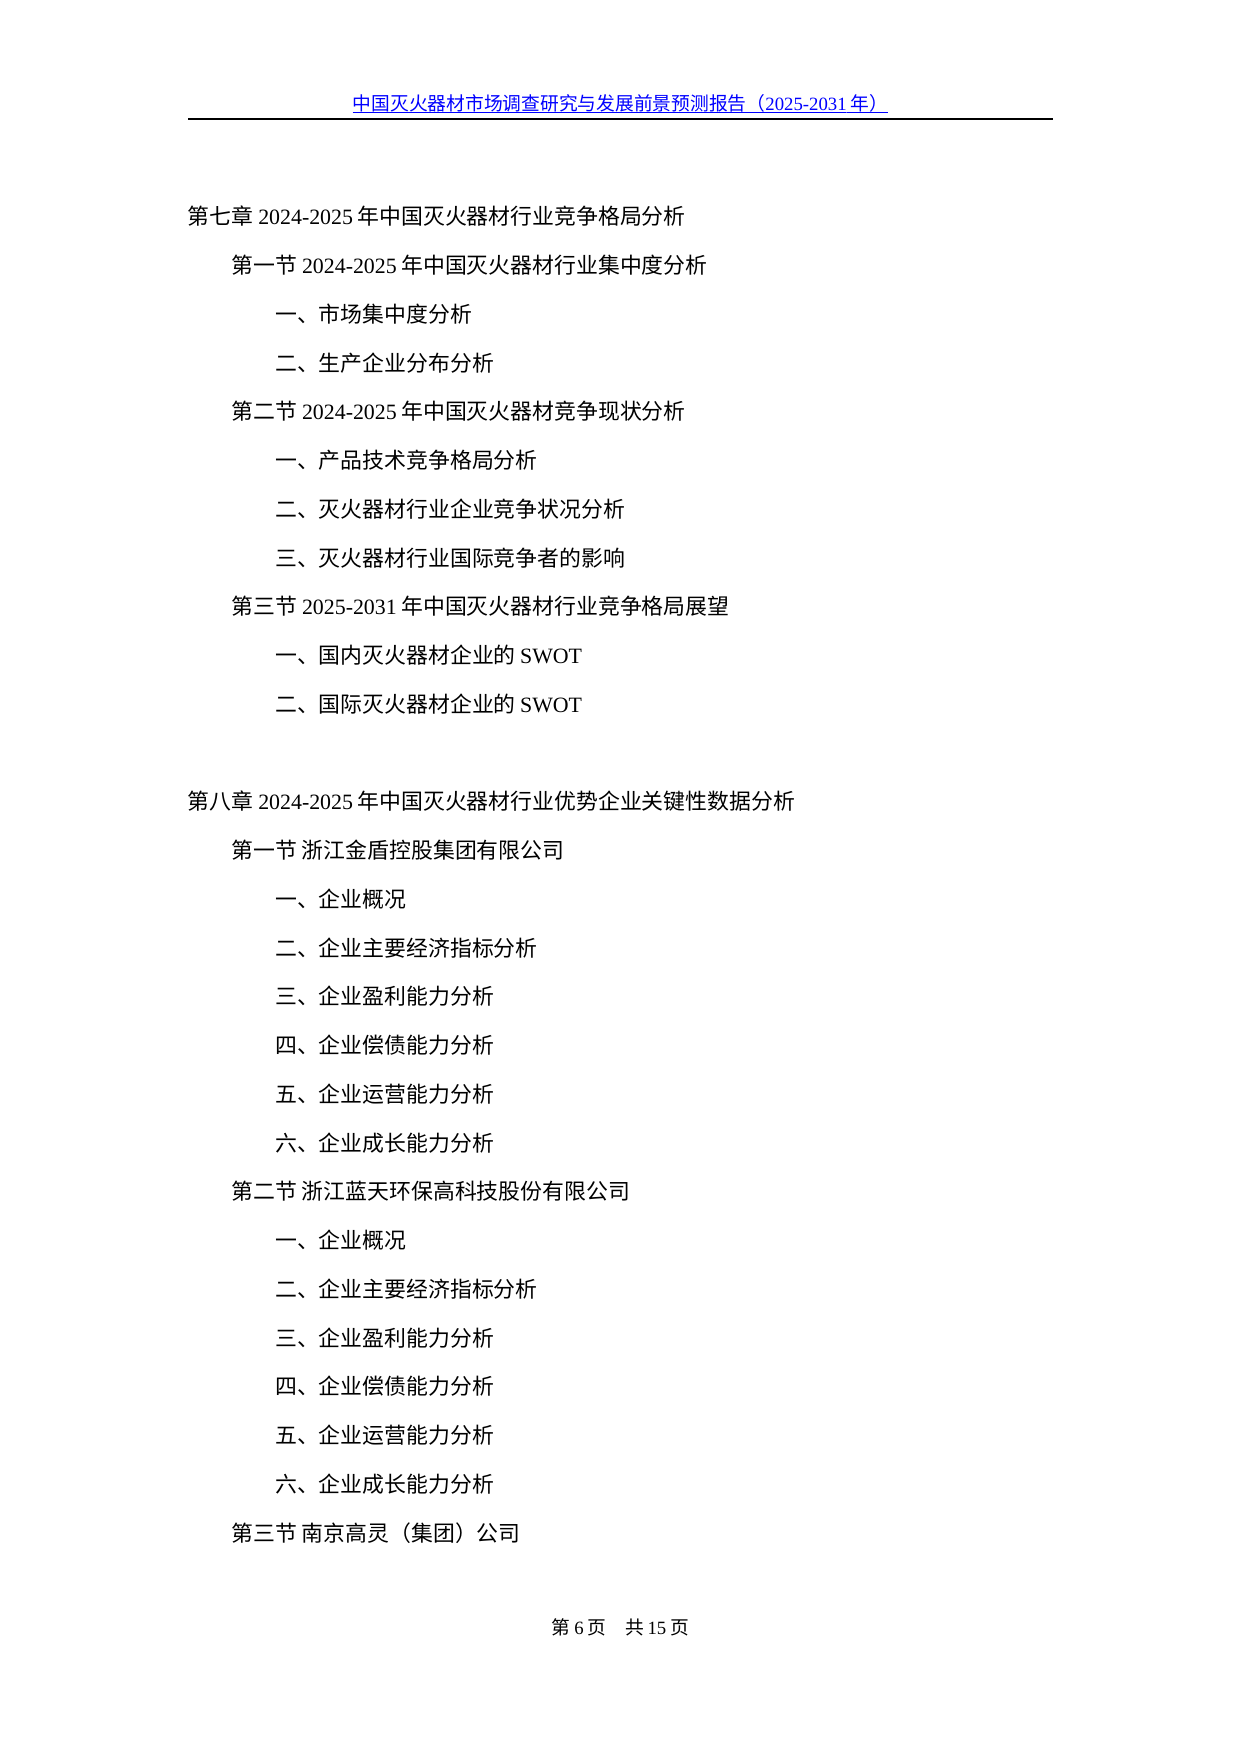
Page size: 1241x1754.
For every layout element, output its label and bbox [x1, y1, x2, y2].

text [187, 150, 1053, 1548]
